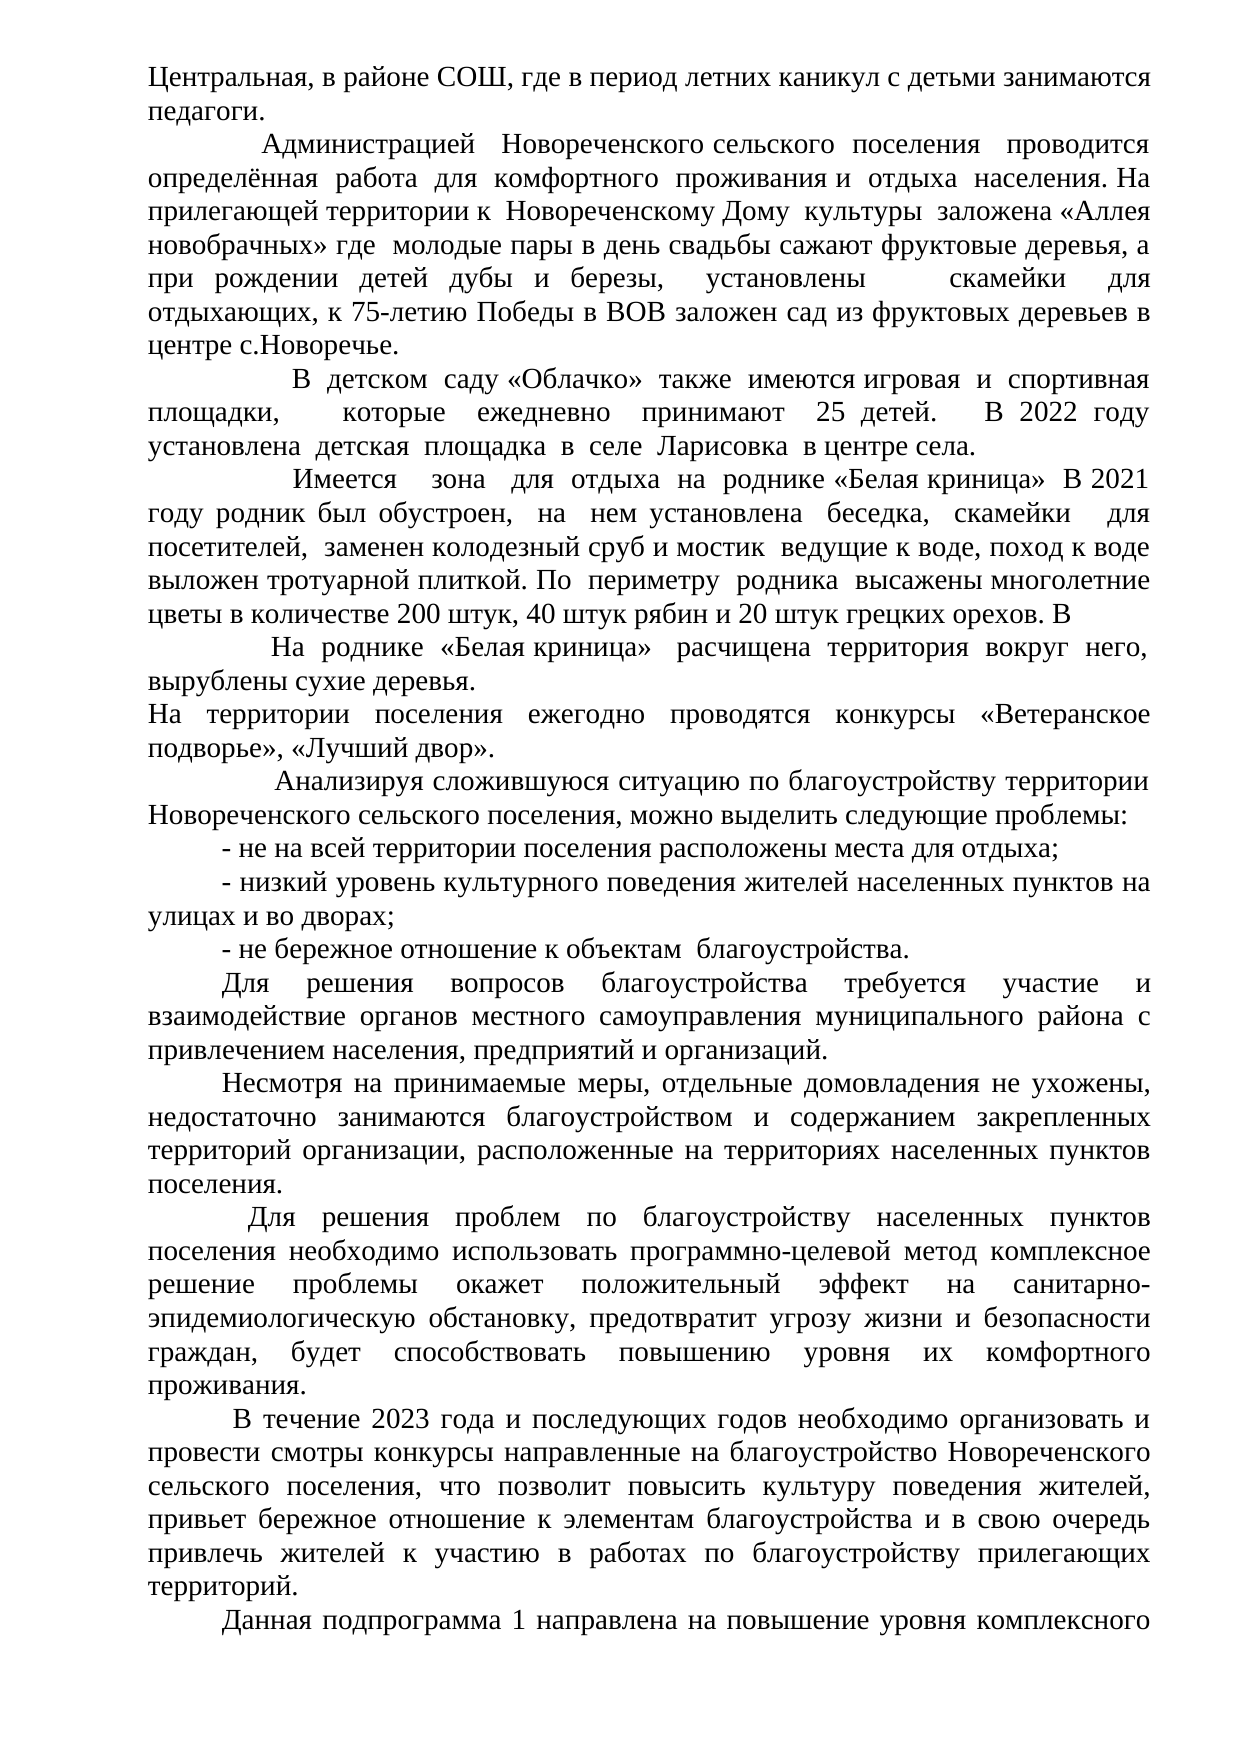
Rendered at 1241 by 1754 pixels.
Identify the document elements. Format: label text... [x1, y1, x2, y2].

text На роднике «Белая криница» расчищена территория вокруг него, вырублены сухие деревья. [148, 629, 1152, 696]
text На территории поселения ежегодно проводятся конкурсы «Ветеранское подворье», «Лучший двор». [148, 696, 1152, 763]
text - не на всей территории поселения расположены места для отдыха; [148, 831, 1152, 864]
text Администрацией Новореченского сельского поселения проводится определённая работа для комфортного проживания и отдыха населения. На прилегающей территории к Новореченскому Дому культуры заложена «Аллея новобрачных» где молодые пары в день свадьбы сажают фруктовые деревья, а при рождении детей дубы и березы, установлены скамейки для отдыхающих, к 75-летию Победы в ВОВ заложен сад из фруктовых деревьев в центре с.Новоречье. [148, 126, 1152, 361]
text Для решения вопросов благоустройства требуется участие и взаимодействие органов местного самоуправления муниципального района с привлечением населения, предприятий и организаций. [148, 965, 1152, 1065]
text Несмотря на принимаемые меры, отдельные домовладения не ухожены, недостаточно занимаются благоустройством и содержанием закрепленных территорий организации, расположенные на территориях населенных пунктов поселения. [148, 1065, 1152, 1199]
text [148, 59, 1152, 126]
text - не бережное отношение к объектам благоустройства. [148, 931, 1152, 965]
text Анализируя сложившуюся ситуацию по благоустройству территории Новореченского сельского поселения, можно выделить следующие проблемы: [148, 763, 1152, 831]
text В детском саду «Облачко» также имеются игровая и спортивная площадки, которые ежедневно принимают 25 детей. В 2022 году установлена детская площадка в селе Ларисовка в центре села. [148, 361, 1152, 462]
text Для решения проблем по благоустройству населенных пунктов поселения необходимо использовать программно-целевой метод комплексное решение проблемы окажет положительный эффект на санитарно-эпидемиологическую обстановку, предотвратит угрозу жизни и безопасности граждан, будет способствовать повышению уровня их комфортного проживания. [148, 1199, 1152, 1401]
text Имеется зона для отдыха на роднике «Белая криница» В 2021 году родник был обустроен, на нем установлена беседка, скамейки для посетителей, заменен колодезный сруб и мостик ведущие к воде, поход к воде выложен тротуарной плиткой. По периметру родника высажены многолетние цветы в количестве 200 штук, 40 штук рябин и 20 штук грецких орехов. В [148, 462, 1152, 629]
text В течение 2023 года и последующих годов необходимо организовать и провести смотры конкурсы направленные на благоустройство Новореченского сельского поселения, что позволит повысить культуру поведения жителей, привьет бережное отношение к элементам благоустройства и в свою очередь привлечь жителей к участию в работах по благоустройству прилегающих территорий. [148, 1401, 1152, 1602]
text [148, 1602, 1152, 1636]
text - низкий уровень культурного поведения жителей населенных пунктов на улицах и во дворах; [148, 864, 1152, 931]
